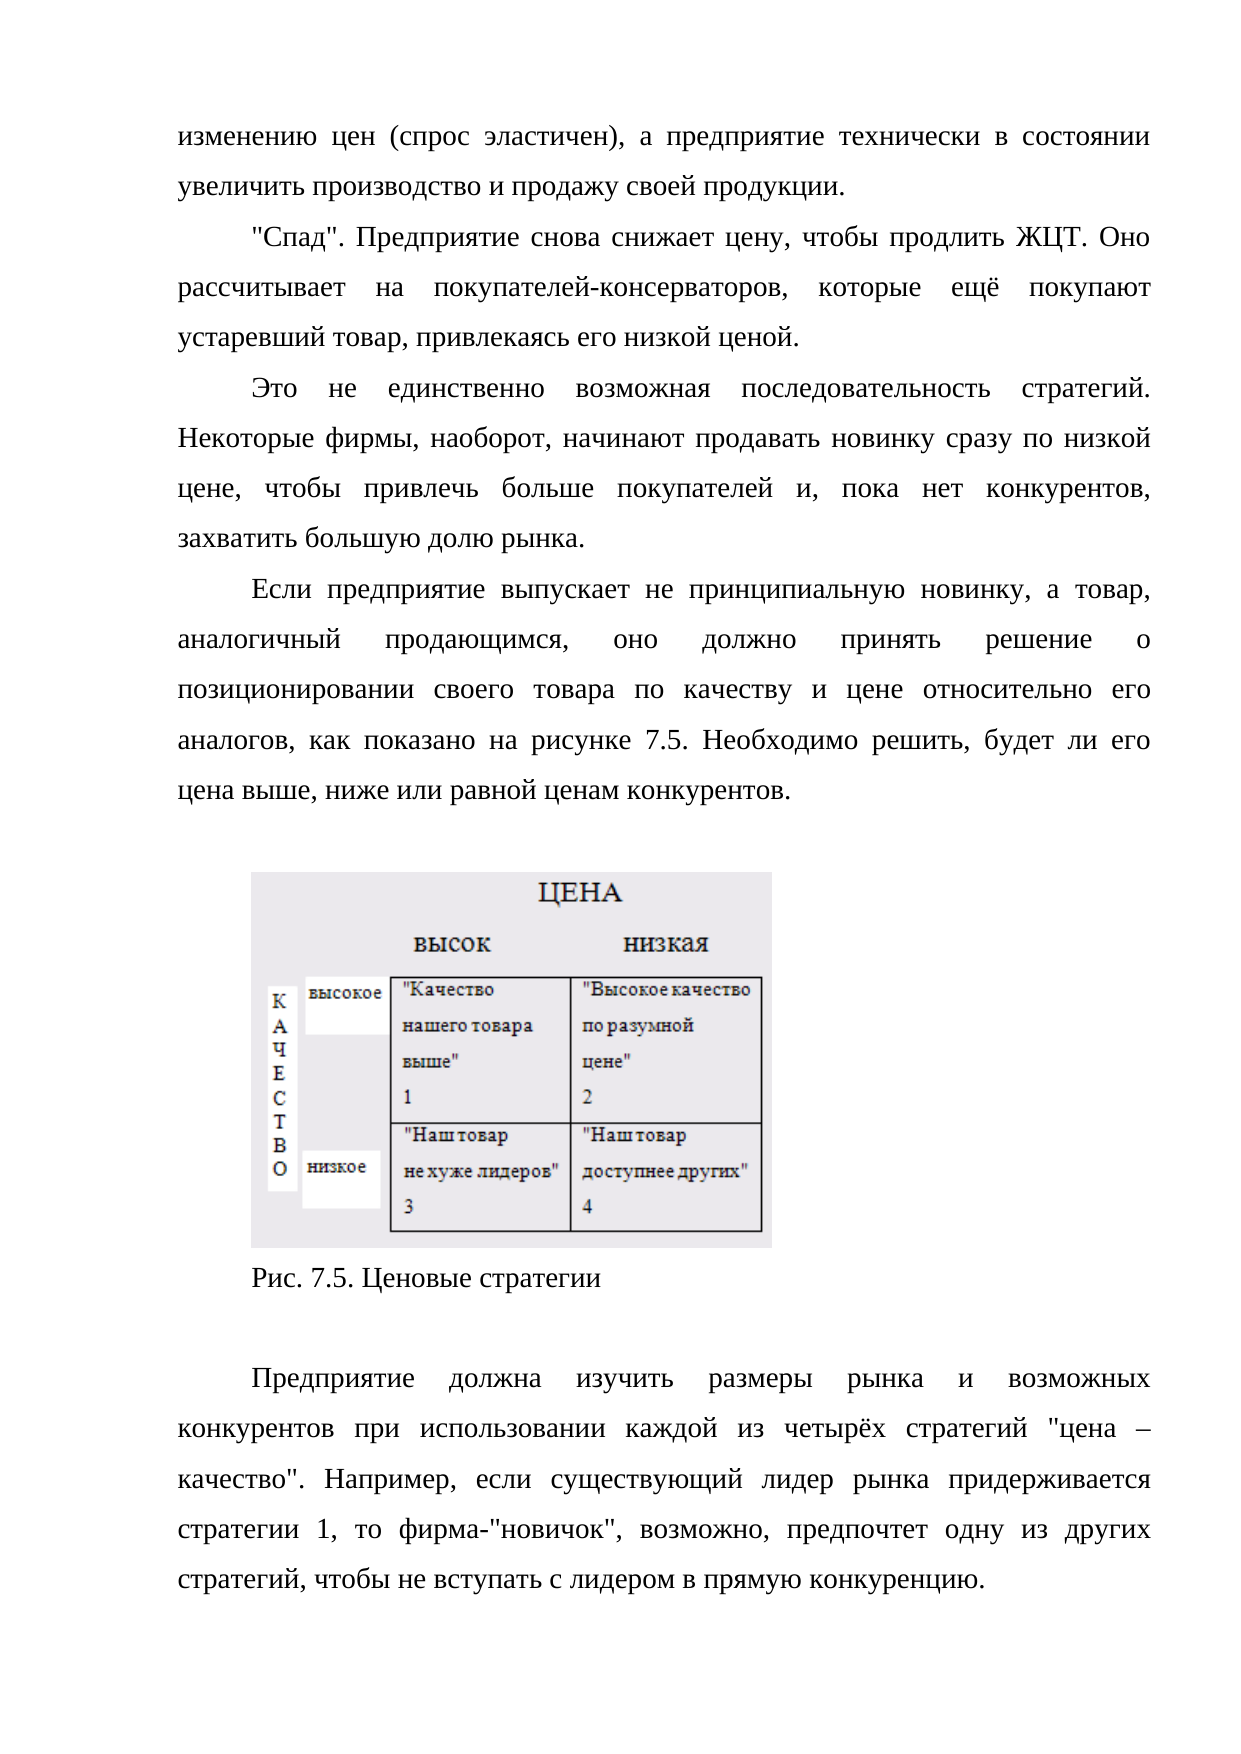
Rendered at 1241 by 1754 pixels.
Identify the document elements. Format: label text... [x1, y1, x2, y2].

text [177, 118, 1152, 202]
text Рис. 7.5. Ценовые стратегии [177, 1260, 1152, 1293]
picture [251, 872, 772, 1248]
text "Спад". Предприятие снова снижает цену, чтобы продлить ЖЦТ. Оно рассчитывает на покупателей-консерваторов, которые ещё покупают устаревший товар, привлекаясь его низкой ценой. [177, 219, 1152, 353]
text Если предприятие выпускает не принципиальную новинку, а товар, аналогичный продающимся, оно должно принять решение о позиционировании своего товара по качеству и цене относительно его аналогов, как показано на рисунке 7.5. Необходимо решить, будет ли его цена выше, ниже или равной ценам конкурентов. [177, 571, 1152, 806]
text Это не единственно возможная последовательность стратегий. Некоторые фирмы, наоборот, начинают продавать новинку сразу по низкой цене, чтобы привлечь больше покупателей и, пока нет конкурентов, захватить большую долю рынка. [177, 370, 1152, 554]
text Предприятие должна изучить размеры рынка и возможных конкурентов при использовании каждой из четырёх стратегий "цена – качество". Например, если существующий лидер рынка придерживается стратегии 1, то фирма-"новичок", возможно, предпочтет одну из других стратегий, чтобы не вступать с лидером в прямую конкуренцию. [177, 1360, 1152, 1595]
